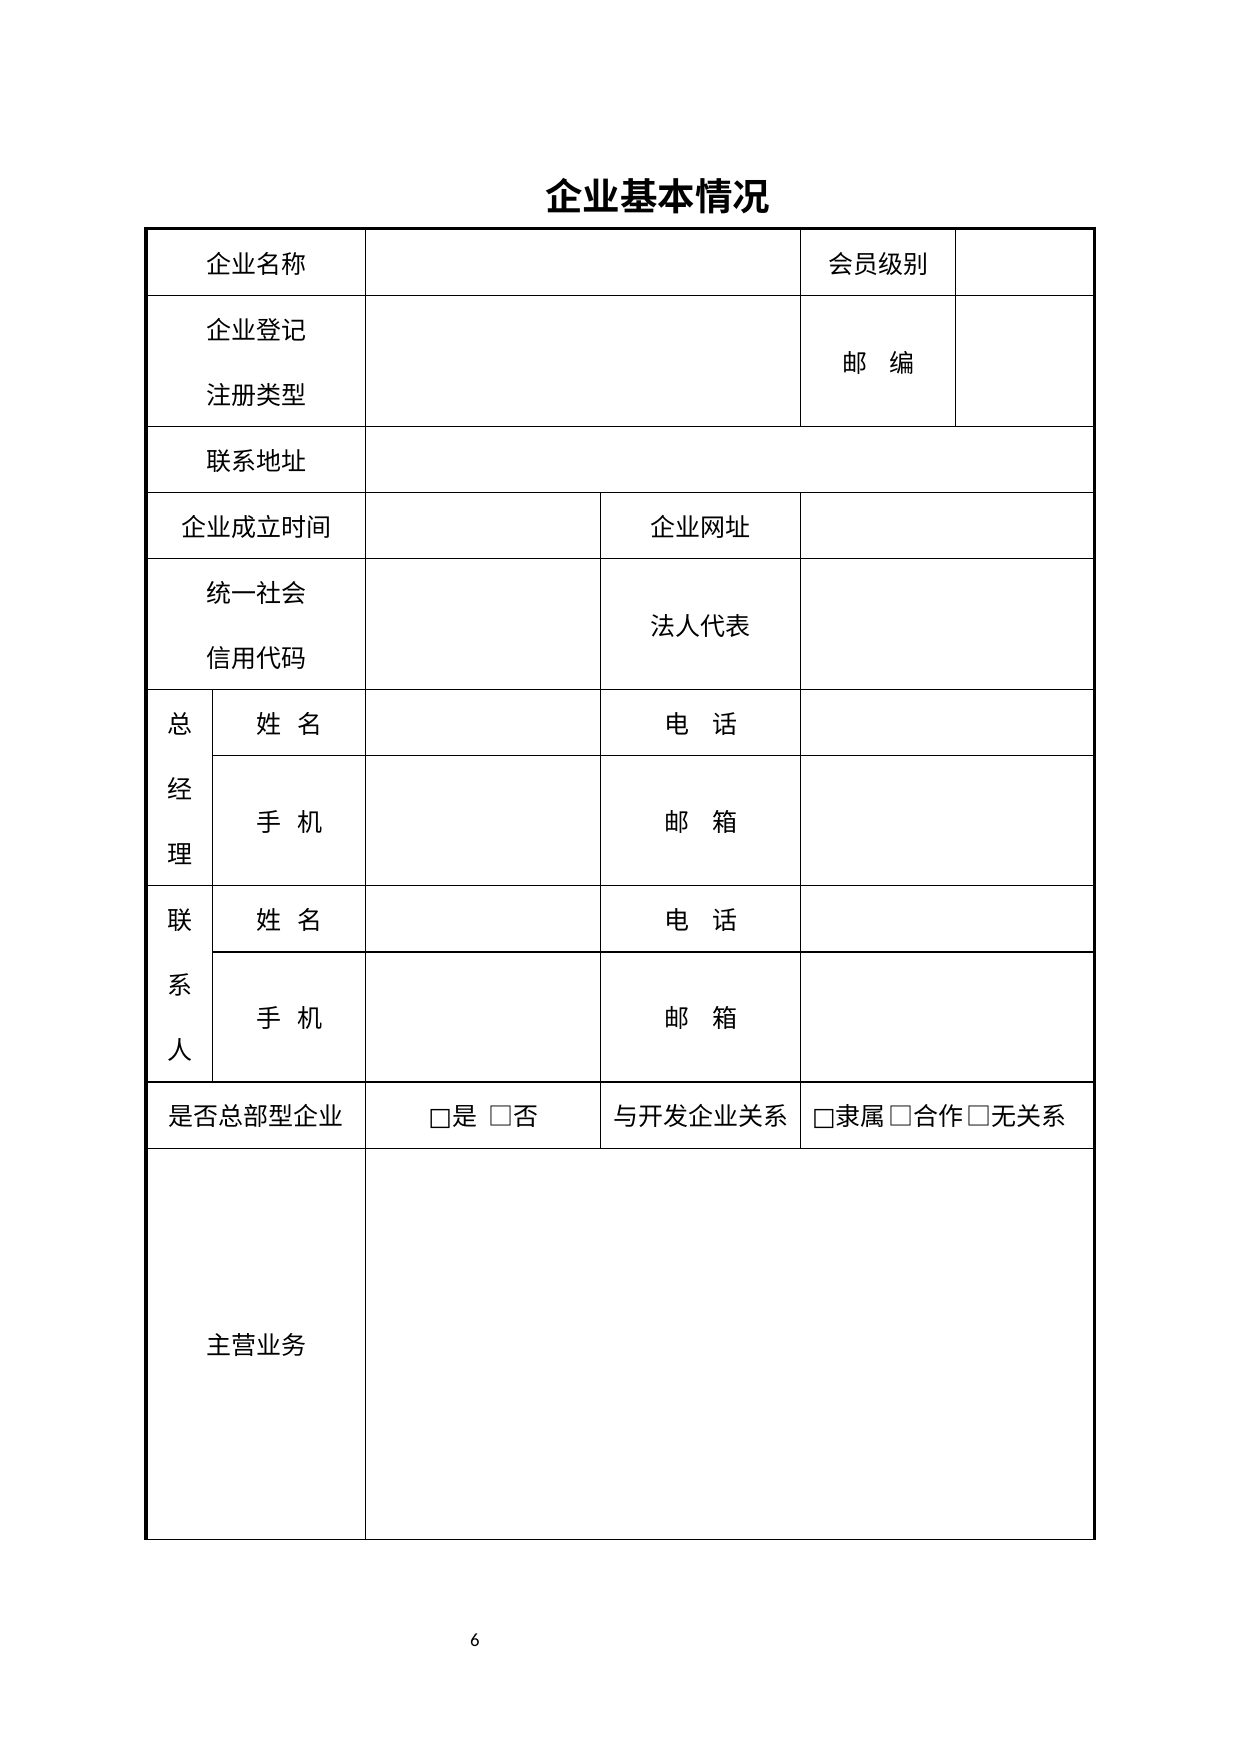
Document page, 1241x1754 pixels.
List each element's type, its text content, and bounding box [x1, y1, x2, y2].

table_cell [801, 493, 1093, 558]
table_header 企业名称 [148, 230, 365, 295]
table_cell 联系地址 [148, 427, 365, 492]
table_cell [366, 886, 600, 951]
table_cell 电 话 [601, 690, 800, 755]
table_cell [366, 756, 600, 885]
table_cell 企业成立时间 [148, 493, 365, 558]
table_cell 法人代表 [601, 559, 800, 689]
table_cell [366, 690, 600, 755]
table_header [366, 230, 800, 295]
table_cell 企业登记 注册类型 [148, 296, 365, 426]
table_cell [801, 953, 1093, 1081]
table_cell 是否总部型企业 [148, 1083, 365, 1147]
table_cell [801, 886, 1093, 951]
table_cell 邮 编 [801, 296, 955, 426]
table_cell 邮 箱 [601, 756, 800, 885]
table_cell [801, 690, 1093, 755]
table_cell 姓 名 [213, 886, 365, 951]
table_cell [366, 1149, 1093, 1538]
table_cell [366, 493, 600, 558]
table_cell [801, 559, 1093, 689]
table_header 会员级别 [801, 230, 955, 295]
table_cell 统一社会 信用代码 [148, 559, 365, 689]
table_cell 姓 名 [213, 690, 365, 755]
table_cell □是 □否 [366, 1083, 600, 1147]
table_cell [801, 756, 1093, 885]
table_cell [366, 559, 600, 689]
table_cell 主营业务 [148, 1149, 365, 1538]
table_cell [366, 953, 600, 1081]
table_cell 与开发企业关系 [601, 1083, 800, 1147]
table_cell 手 机 [213, 756, 365, 885]
table_cell [956, 296, 1093, 426]
table_cell 邮 箱 [601, 953, 800, 1081]
table_cell □隶属 □合作 □无关系 [801, 1083, 1093, 1147]
table_cell 手 机 [213, 953, 365, 1081]
table_cell [366, 296, 800, 426]
table_cell 电 话 [601, 886, 800, 951]
text 企业基本情况 [187, 162, 1053, 227]
table_cell 企业网址 [601, 493, 800, 558]
table_cell 总 经 理 [148, 690, 212, 885]
table_cell [366, 427, 1093, 492]
table_header [956, 230, 1093, 295]
table_cell 联系人 [148, 886, 212, 1081]
